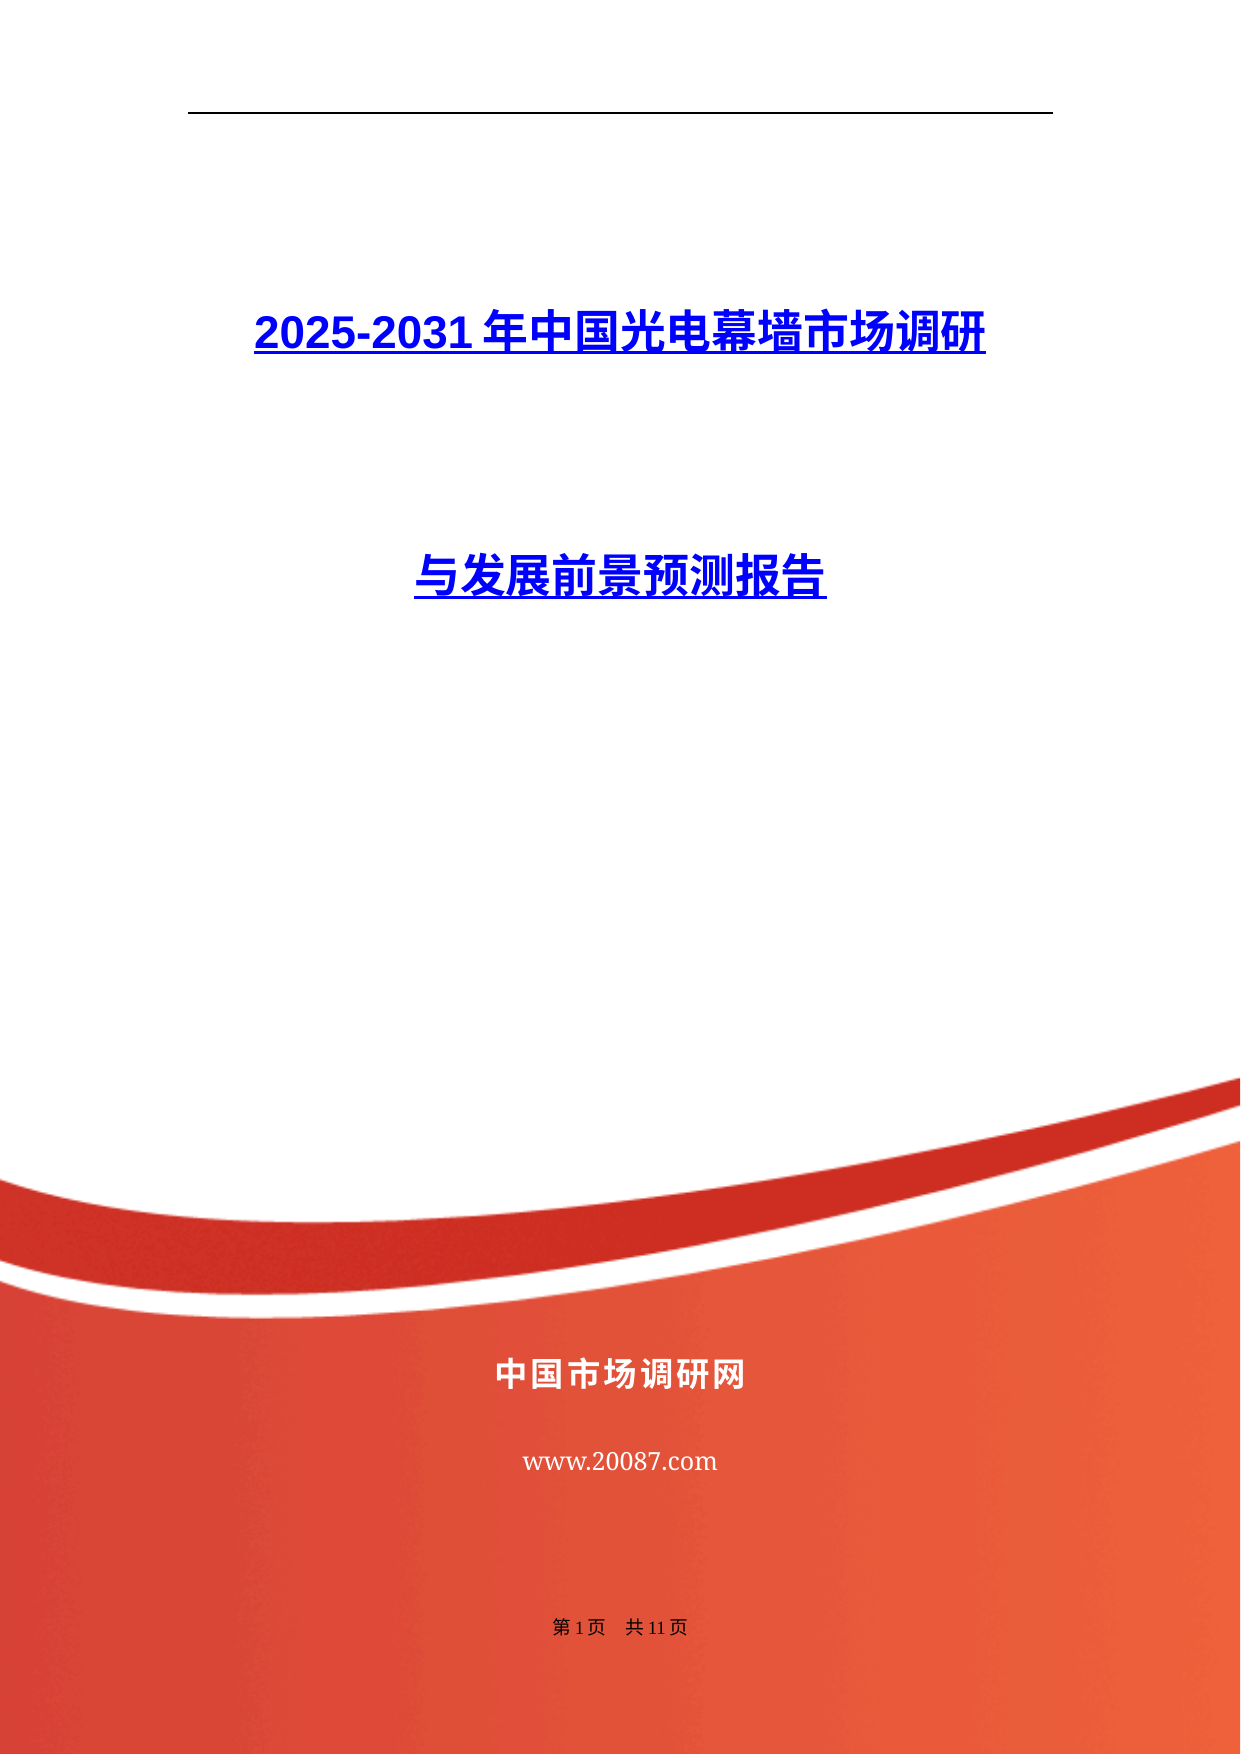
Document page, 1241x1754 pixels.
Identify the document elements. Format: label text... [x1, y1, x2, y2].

table_header 2025-2031年中国光电幕墙市场调研与发展前景预测报告 [188, 207, 1053, 773]
subtitle 中国市场调研网 [187, 1339, 1053, 1404]
text www.20087.com [187, 1428, 1053, 1493]
picture [0, 1006, 1241, 1754]
